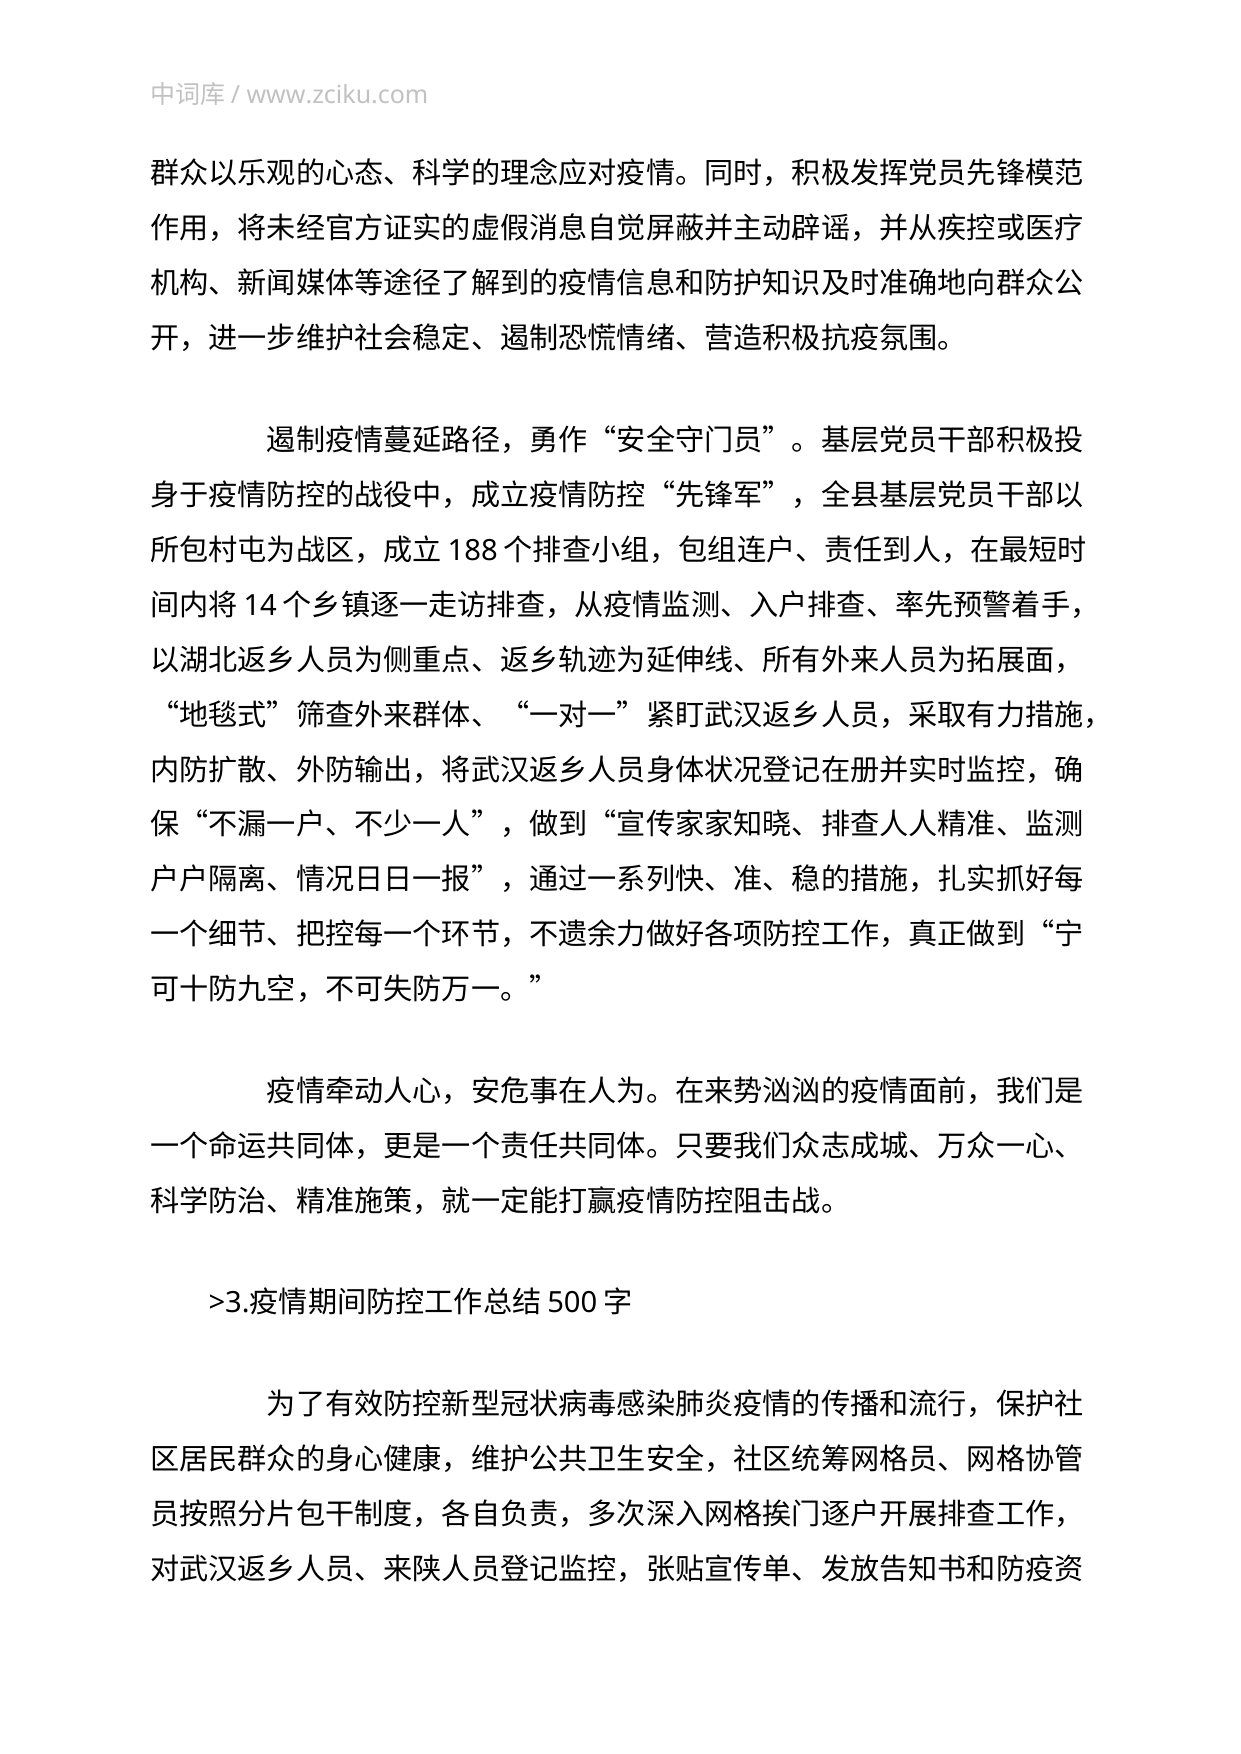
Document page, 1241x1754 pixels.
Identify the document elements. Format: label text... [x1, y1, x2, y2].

text 疫情牵动人心，安危事在人为。在来势汹汹的疫情面前，我们是一个命运共同体，更是一个责任共同体。只要我们众志成城、万众一心、科学防治、精准施策，就一定能打赢疫情防控阻击战。 [150, 1067, 1090, 1219]
text >3.疫情期间防控工作总结500字 [150, 1279, 1090, 1321]
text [150, 1381, 1090, 1588]
text 遏制疫情蔓延路径，勇作“安全守门员”。基层党员干部积极投身于疫情防控的战役中，成立疫情防控“先锋军”，全县基层党员干部以所包村屯为战区，成立188个排查小组，包组连户、责任到人，在最短时间内将14个乡镇逐一走访排查，从疫情监测、入户排查、率先预警着手，以湖北返乡人员为侧重点、返乡轨迹为延伸线、所有外来人员为拓展面，“地毯式”筛查外来群体、“一对一”紧盯武汉返乡人员，采取有力措施，内防扩散、外防输出，将武汉返乡人员身体状况登记在册并实时监控，确保“不漏一户、不少一人”，做到“宣传家家知晓、排查人人精准、监测户户隔离、情况日日一报”，通过一系列快、准、稳的措施，扎实抓好每一个细节、把控每一个环节，不遗余力做好各项防控工作，真正做到“宁可十防九空，不可失防万一。” [150, 416, 1090, 1008]
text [150, 150, 1090, 357]
